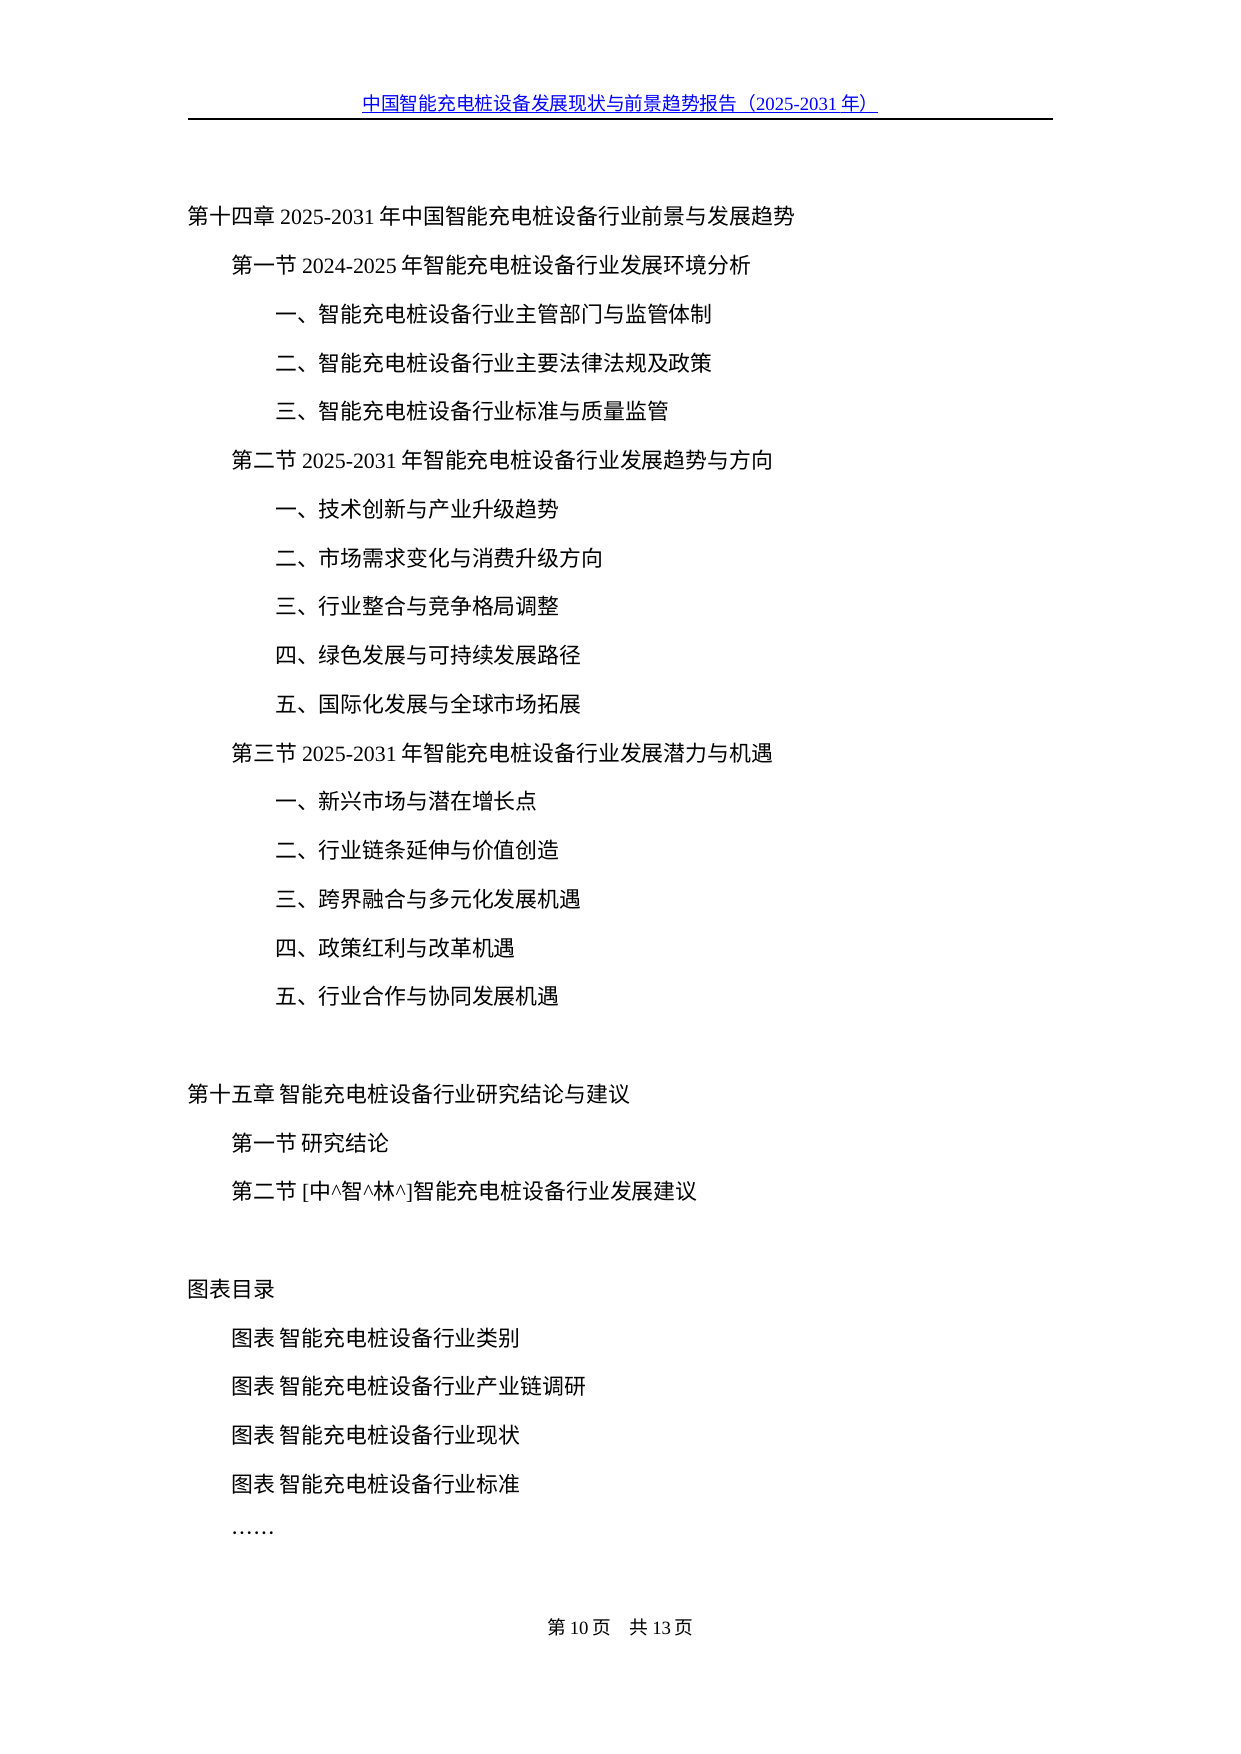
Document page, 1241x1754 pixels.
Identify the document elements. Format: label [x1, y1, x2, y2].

text [187, 150, 1053, 1548]
